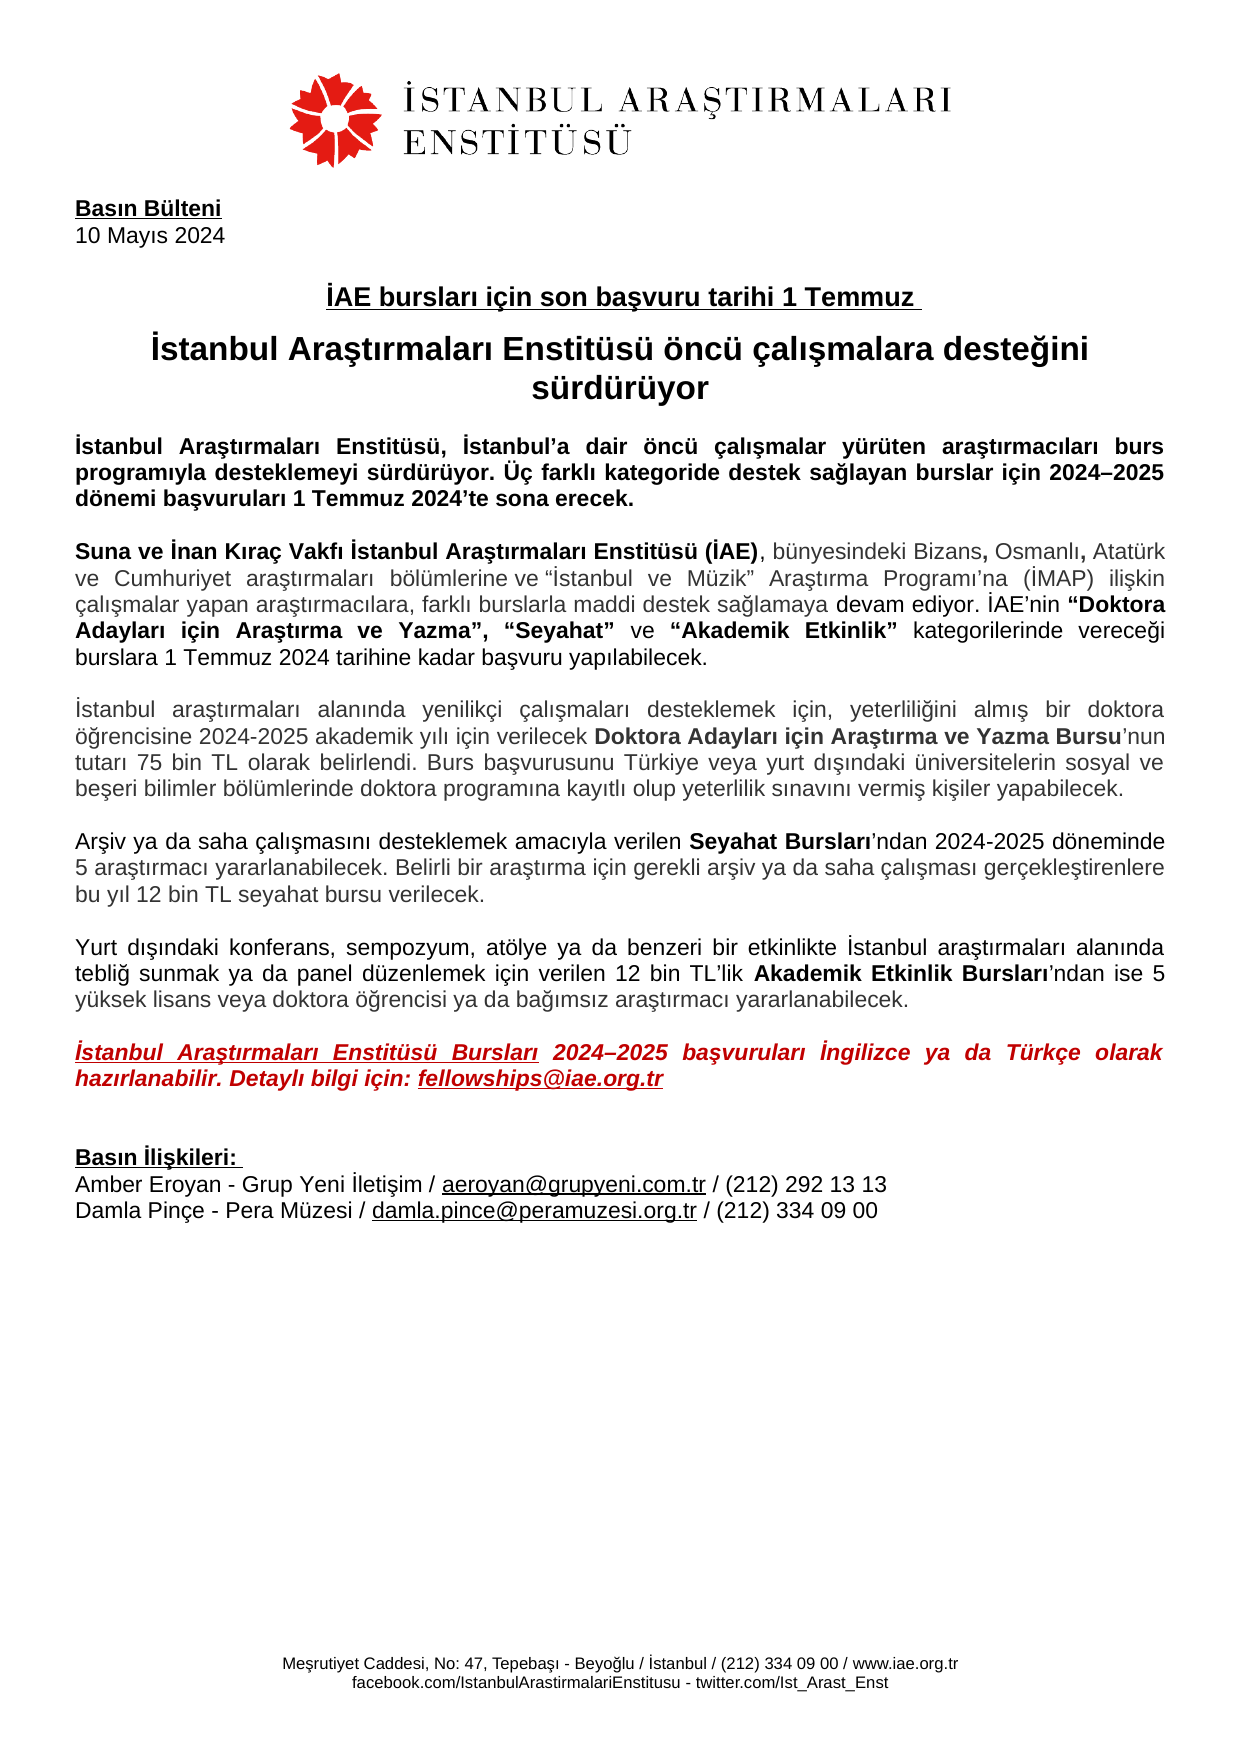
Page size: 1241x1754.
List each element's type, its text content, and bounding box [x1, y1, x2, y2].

text Amber Eroyan - Grup Yeni İletişim / aeroyan@grupyeni.com.tr / (212) 292 13 13 [75, 1171, 1165, 1197]
text 10 Mayıs 2024 [75, 222, 1165, 248]
picture [289, 73, 951, 168]
text İstanbul Araştırmaları Enstitüsü Bursları 2024­–2025 başvuruları İngilizce ya da Türkçe olarak hazırlanabilir. Detaylı bilgi için: fellowships@iae.org.tr [75, 1039, 1165, 1092]
text Damla Pinçe - Pera Müzesi / damla.pince@peramuzesi.org.tr / (212) 334 09 00 [75, 1197, 1165, 1223]
text Yurt dışındaki konferans, sempozyum, atölye ya da benzeri bir etkinlikte İstanbul araştırmaları alanında tebliğ sunmak ya da panel düzenlemek için verilen 12 bin TL’lik Akademik Etkinlik Bursları’ndan ise 5 yüksek lisans veya doktora öğrencisi ya da bağımsız araştırmacı yararlanabilecek. [75, 933, 1165, 1012]
text Arşiv ya da saha çalışmasını desteklemek amacıyla verilen Seyahat Bursları’ndan 2024-2025 döneminde 5 araştırmacı yararlanabilecek. Belirli bir araştırma için gerekli arşiv ya da saha çalışması gerçekleştirenlere bu yıl 12 bin TL seyahat bursu verilecek. [75, 828, 1165, 907]
text Basın İlişkileri: [75, 1144, 1165, 1171]
text İstanbul araştırmaları alanında yenilikçi çalışmaları desteklemek için, yeterliliğini almış bir doktora öğrencisine 2024-2025 akademik yılı için verilecek Doktora Adayları için Araştırma ve Yazma Bursu’nun tutarı 75 bin TL olarak belirlendi. Burs başvurusunu Türkiye veya yurt dışındaki üniversitelerin sosyal ve beşeri bilimler bölümlerinde doktora programına kayıtlı olup yeterlilik sınavını vermiş kişiler yapabilecek. [75, 696, 1165, 802]
text İAE bursları için son başvuru tarihi 1 Temmuz [75, 281, 1165, 313]
text İstanbul Araştırmaları Enstitüsü öncü çalışmalara desteğini sürdürüyor [75, 329, 1165, 406]
text Basın Bülteni [75, 195, 1165, 222]
text Suna ve İnan Kıraç Vakfı İstanbul Araştırmaları Enstitüsü (İAE), bünyesindeki Bizans, Osmanlı, Atatürk ve Cumhuriyet araştırmaları bölümlerine ve “İstanbul ve Müzik” Araştırma Programı’na (İMAP) ilişkin çalışmalar yapan araştırmacılara, farklı burslarla maddi destek sağlamaya devam ediyor. İAE’nin “Doktora Adayları için Araştırma ve Yazma”, “Seyahat” ve “Akademik Etkinlik” kategorilerinde vereceği burslara 1 Temmuz 2024 tarihine kadar başvuru yapılabilecek. [75, 538, 1165, 670]
text İstanbul Araştırmaları Enstitüsü, İstanbul’a dair öncü çalışmalar yürüten araştırmacıları burs programıyla desteklemeyi sürdürüyor. Üç farklı kategoride destek sağlayan burslar için 2024–2025 dönemi başvuruları 1 Temmuz 2024’te sona erecek. [75, 433, 1165, 512]
